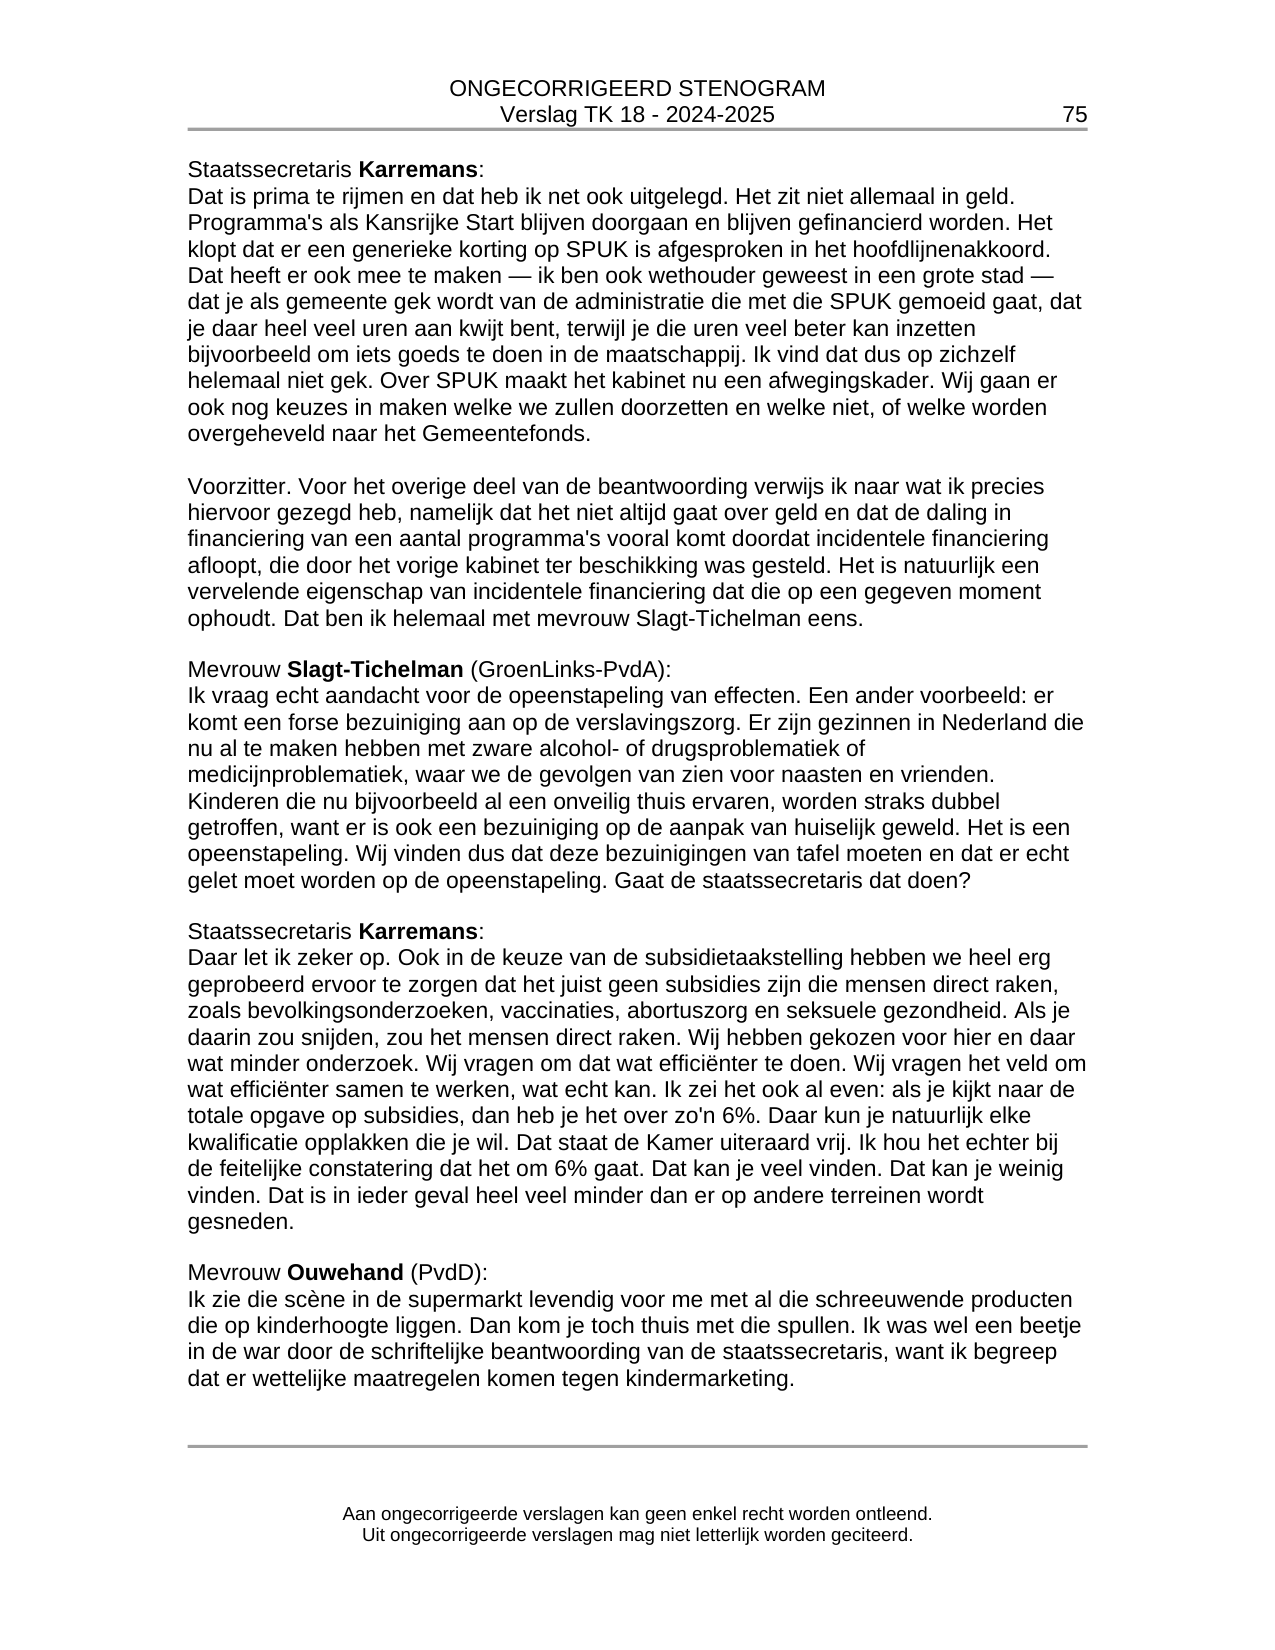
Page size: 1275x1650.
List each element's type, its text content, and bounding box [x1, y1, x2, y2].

text Staatssecretaris Karremans: Daar let ik zeker op. Ook in de keuze van de subsidietaakstelling hebben we heel erg geprobeerd ervoor te zorgen dat het juist geen subsidies zijn die mensen direct raken, zoals bevolkingsonderzoeken, vaccinaties, abortuszorg en seksuele gezondheid. Als je daarin zou snijden, zou het mensen direct raken. Wij hebben gekozen voor hier en daar wat minder onderzoek. Wij vragen om dat wat efficiënter te doen. Wij vragen het veld om wat efficiënter samen te werken, wat echt kan. Ik zei het ook al even: als je kijkt naar de totale opgave op subsidies, dan heb je het over zo'n 6%. Daar kun je natuurlijk elke kwalificatie opplakken die je wil. Dat staat de Kamer uiteraard vrij. Ik hou het echter bij de feitelijke constatering dat het om 6% gaat. Dat kan je veel vinden. Dat kan je weinig vinden. Dat is in ieder geval heel veel minder dan er op andere terreinen wordt gesneden. [187, 918, 1087, 1234]
text Mevrouw Ouwehand (PvdD): Ik zie die scène in de supermarkt levendig voor me met al die schreeuwende producten die op kinderhoogte liggen. Dan kom je toch thuis met die spullen. Ik was wel een beetje in de war door de schriftelijke beantwoording van de staatssecretaris, want ik begreep dat er wettelijke maatregelen komen tegen kindermarketing. [187, 1259, 1087, 1391]
text Mevrouw Slagt-Tichelman (GroenLinks-PvdA): Ik vraag echt aandacht voor de opeenstapeling van effecten. Een ander voorbeeld: er komt een forse bezuiniging aan op de verslavingszorg. Er zijn gezinnen in Nederland die nu al te maken hebben met zware alcohol- of drugsproblematiek of medicijnproblematiek, waar we de gevolgen van zien voor naasten en vrienden. Kinderen die nu bijvoorbeeld al een onveilig thuis ervaren, worden straks dubbel getroffen, want er is ook een bezuiniging op de aanpak van huiselijk geweld. Het is een opeenstapeling. Wij vinden dus dat deze bezuinigingen van tafel moeten en dat er echt gelet moet worden op de opeenstapeling. Gaat de staatssecretaris dat doen? [187, 656, 1087, 893]
text Staatssecretaris Karremans: Dat is prima te rijmen en dat heb ik net ook uitgelegd. Het zit niet allemaal in geld. Programma's als Kansrijke Start blijven doorgaan en blijven gefinancierd worden. Het klopt dat er een generieke korting op SPUK is afgesproken in het hoofdlijnenakkoord. Dat heeft er ook mee te maken — ik ben ook wethouder geweest in een grote stad — dat je als gemeente gek wordt van de administratie die met die SPUK gemoeid gaat, dat je daar heel veel uren aan kwijt bent, terwijl je die uren veel beter kan inzetten bijvoorbeeld om iets goeds te doen in de maatschappij. Ik vind dat dus op zichzelf helemaal niet gek. Over SPUK maakt het kabinet nu een afwegingskader. Wij gaan er ook nog keuzes in maken welke we zullen doorzetten en welke niet, of welke worden overgeheveld naar het Gemeentefonds. Voorzitter. Voor het overige deel van de beantwoording verwijs ik naar wat ik precies hiervoor gezegd heb, namelijk dat het niet altijd gaat over geld en dat de daling in financiering van een aantal programma's vooral komt doordat incidentele financiering afloopt, die door het vorige kabinet ter beschikking was gesteld. Het is natuurlijk een vervelende eigenschap van incidentele financiering dat die op een gegeven moment ophoudt. Dat ben ik helemaal met mevrouw Slagt-Tichelman eens. [187, 156, 1087, 631]
